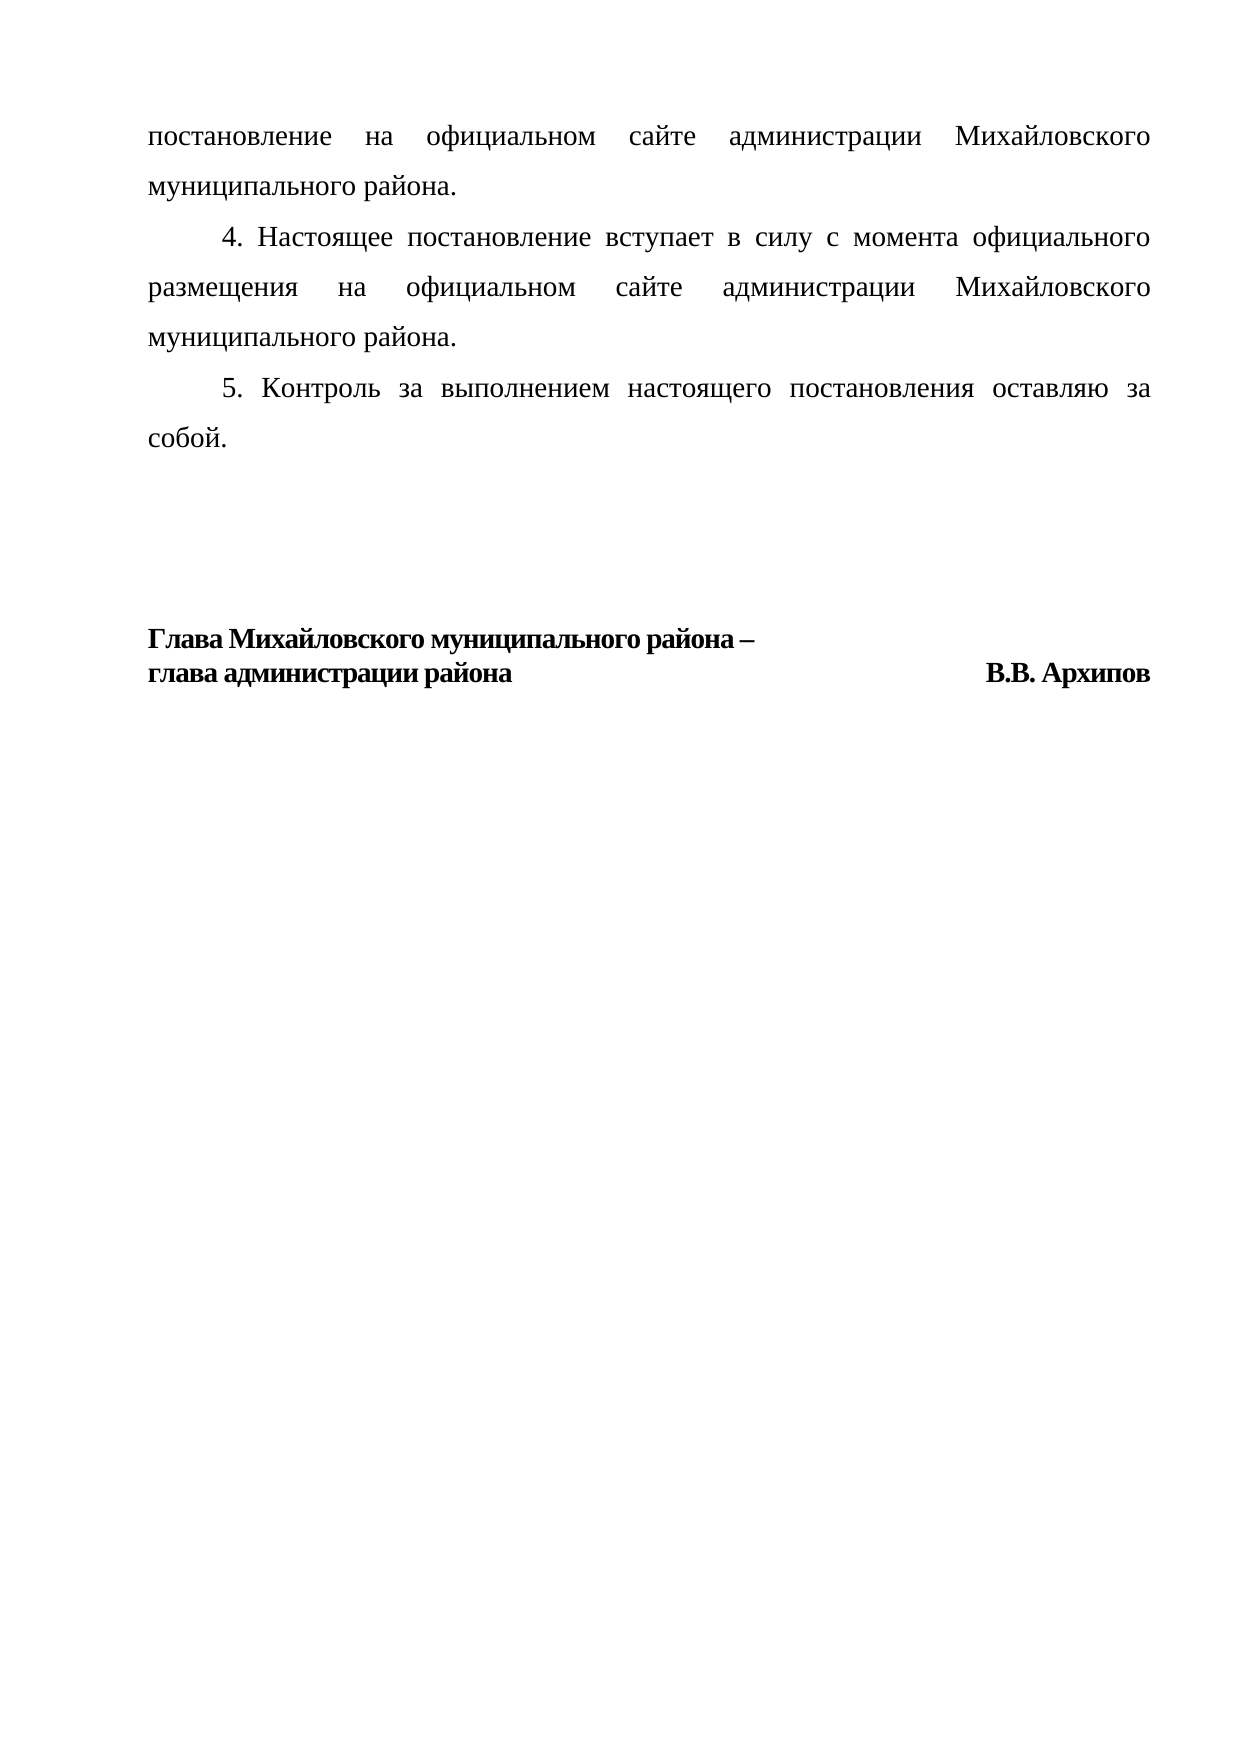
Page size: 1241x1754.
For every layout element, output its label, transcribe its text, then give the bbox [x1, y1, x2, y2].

text Глава Михайловского муниципального района – [148, 621, 1152, 655]
text 4. Настоящее постановление вступает в силу с момента официального размещения на официальном сайте администрации Михайловского муниципального района. [148, 219, 1152, 353]
text глава администрации района В.В. Архипов [148, 655, 1152, 688]
text постановление на официальном сайте администрации Михайловского муниципального района. [148, 118, 1152, 202]
text 5. Контроль за выполнением настоящего постановления оставляю за собой. [148, 370, 1152, 453]
